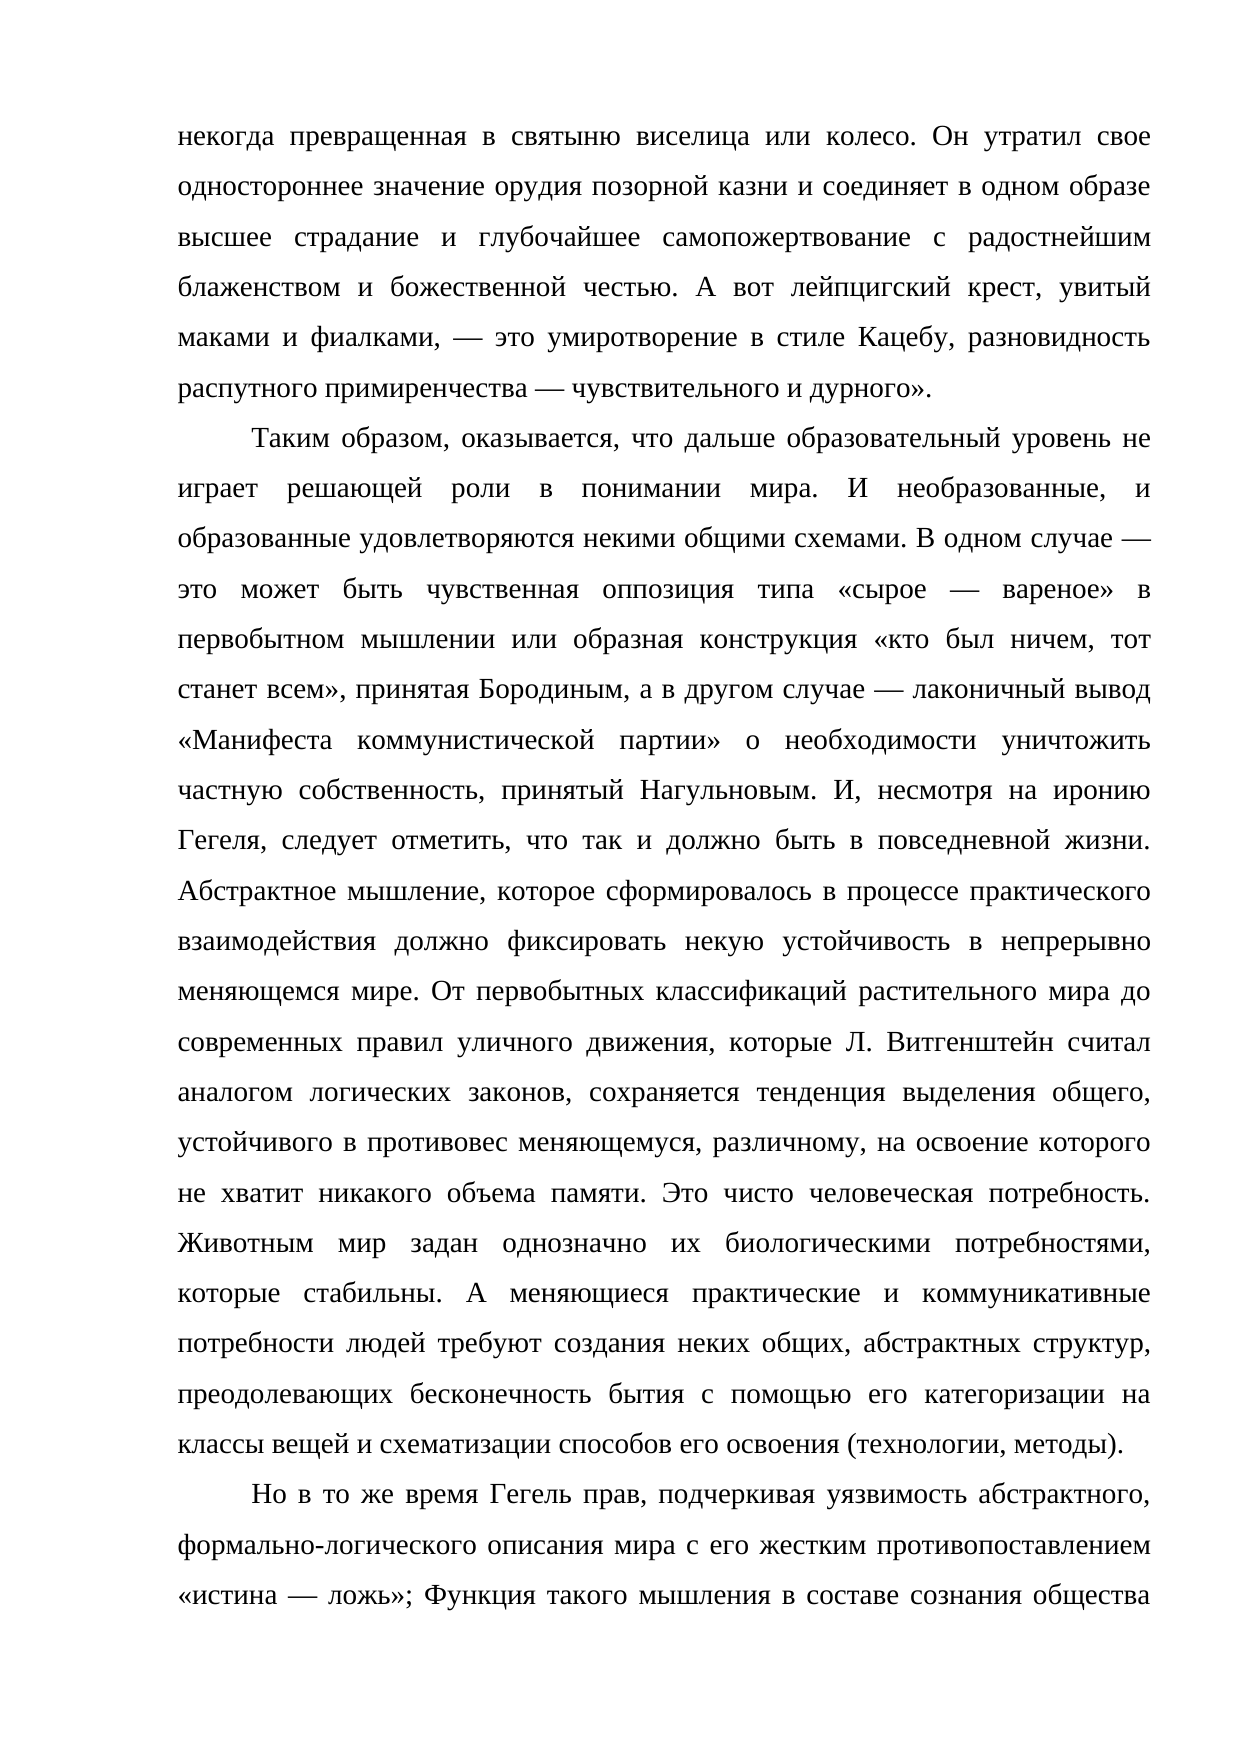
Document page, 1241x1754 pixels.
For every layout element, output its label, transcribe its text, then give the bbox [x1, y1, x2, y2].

text Таким образом, оказывается, что дальше образовательный уровень не играет решающей роли в понимании мира. И необразованные, и образованные удовлетворяются некими общими схемами. В одном случае — это может быть чувственная оппозиция типа «сырое — вареное» в первобытном мышлении или образная конструкция «кто был ничем, тот станет всем», принятая Бородиным, а в другом случае — лаконичный вывод «Манифеста коммунистической партии» о необходимости уничтожить частную собственность, принятый Нагульновым. И, несмотря на иронию Гегеля, следует отметить, что так и должно быть в повседневной жизни. Абстрактное мышление, которое сформировалось в процессе практического взаимодействия должно фиксировать некую устойчивость в непрерывно меняющемся мире. От первобытных классификаций растительного мира до современных правил уличного движения, которые Л. Витгенштейн считал аналогом логических законов, сохраняется тенденция выделения общего, устойчивого в противовес меняющемуся, различному, на освоение которого не хватит никакого объема памяти. Это чисто человеческая потребность. Животным мир задан однозначно их биологическими потребностями, которые стабильны. А меняющиеся практические и коммуникативные потребности людей требуют создания неких общих, абстрактных структур, преодолевающих бесконечность бытия с помощью его категоризации на классы вещей и схематизации способов его освоения (технологии, методы). [177, 420, 1152, 1460]
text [177, 1477, 1152, 1611]
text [177, 118, 1152, 403]
